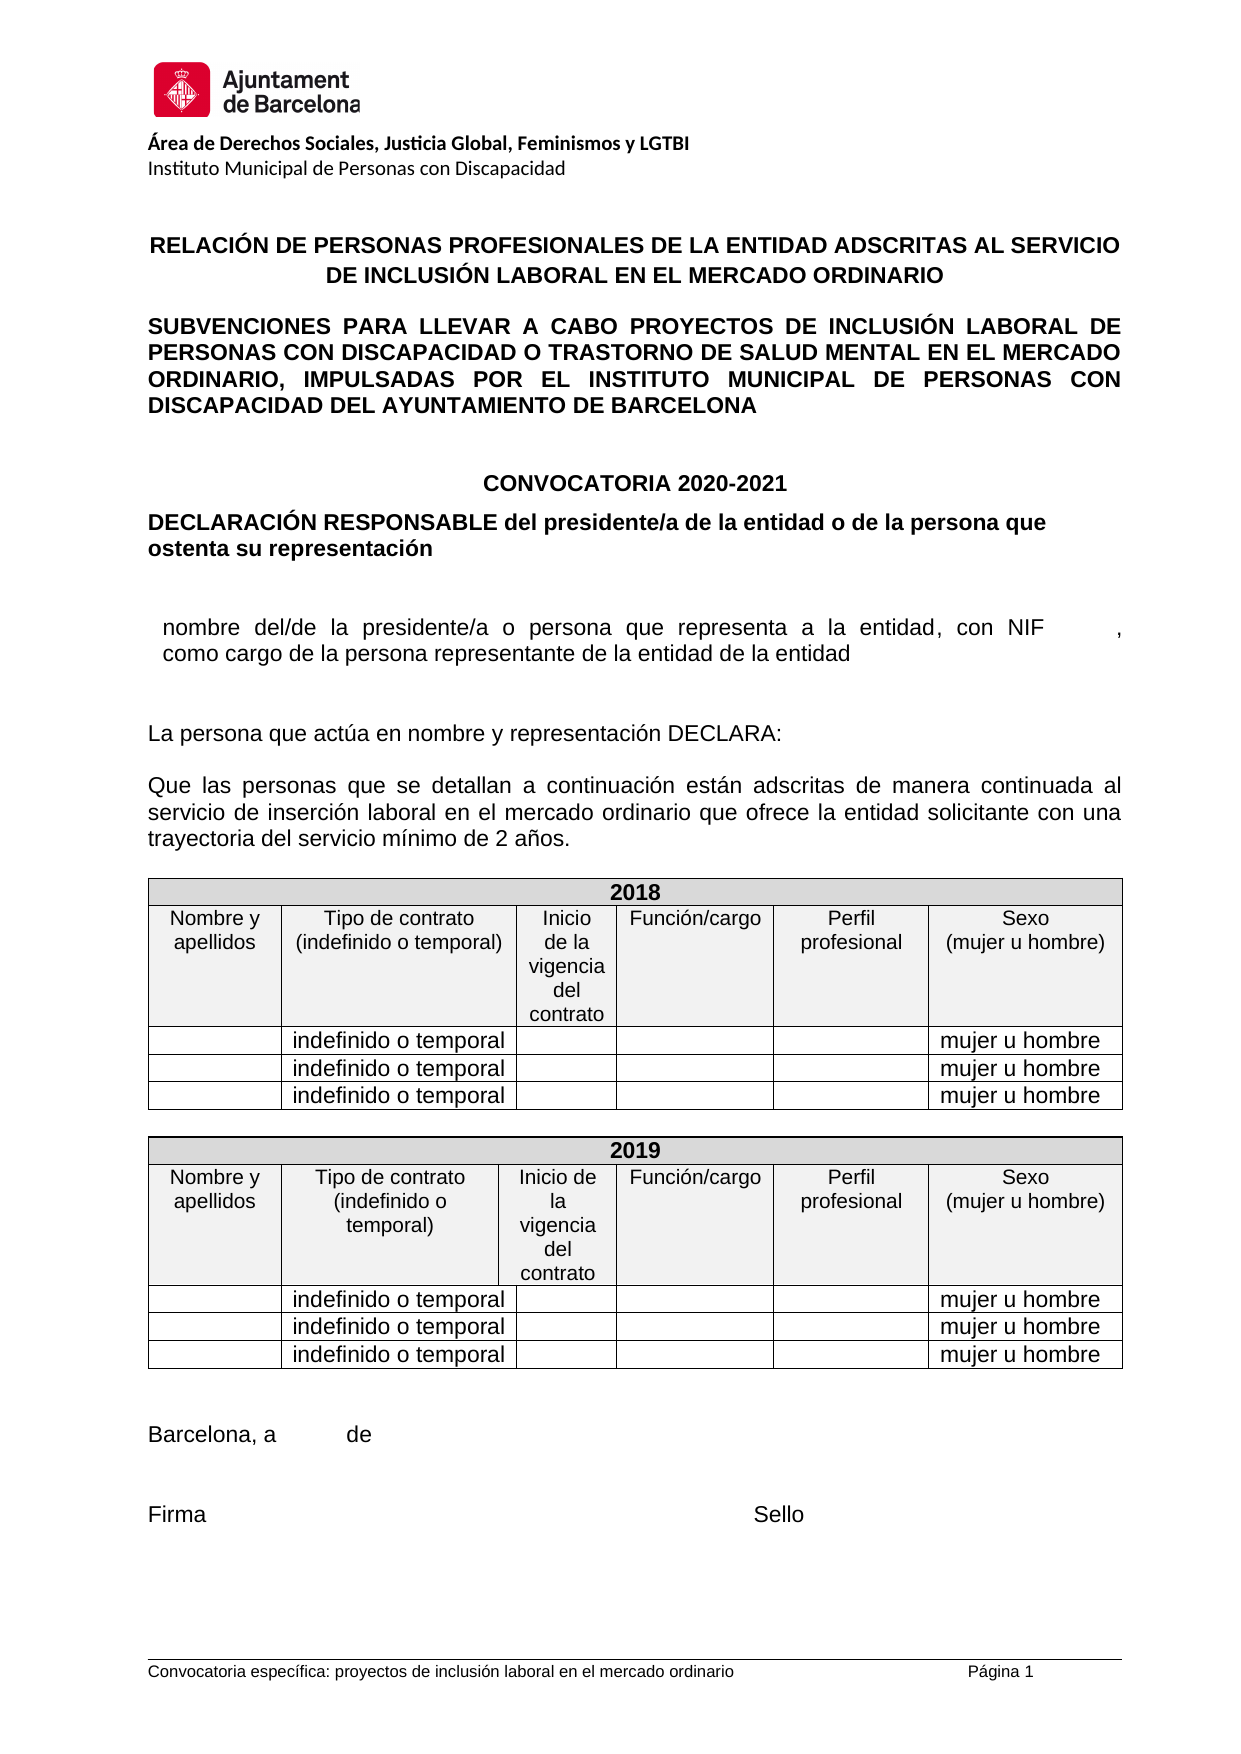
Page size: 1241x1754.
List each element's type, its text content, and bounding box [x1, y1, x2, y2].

text RELACIÓN DE PERSONAS PROFESIONALES DE LA ENTIDAD ADSCRITAS AL SERVICIO DE INCLUSIÓN LABORAL EN EL MERCADO ORDINARIO [148, 232, 1122, 288]
text DECLARACIÓN RESPONSABLE del presidente/a de la entidad o de la persona que ostenta su representación [148, 509, 1122, 561]
picture [153, 62, 360, 116]
text SUBVENCIONES PARA LLEVAR A CABO PROYECTOS DE INCLUSIÓN LABORAL DE PERSONAS CON DISCAPACIDAD O TRASTORNO DE SALUD MENTAL EN EL MERCADO ORDINARIO, IMPULSADAS POR EL INSTITUTO MUNICIPAL DE PERSONAS CON DISCAPACIDAD DEL AYUNTAMIENTO DE BARCELONA [148, 313, 1122, 418]
list Barcelona, a de [148, 1421, 1122, 1448]
list Firma Sello [148, 1501, 1122, 1527]
table_header Que las personas que se detallan a continuación están adscritas de manera continuada al servicio de inserción laboral en el mercado ordinario que ofrece la entidad solicitante con una trayectoria del servicio mínimo de 2 años. [136, 772, 1133, 1421]
list La persona que actúa en nombre y representación DECLARA: [148, 719, 1122, 746]
text CONVOCATORIA 2020-2021 [148, 470, 1122, 496]
list nombre del/de la presidente/a o persona que representa a la entidad, con NIF , como cargo de la persona representante de la entidad de la entidad [162, 614, 1122, 667]
